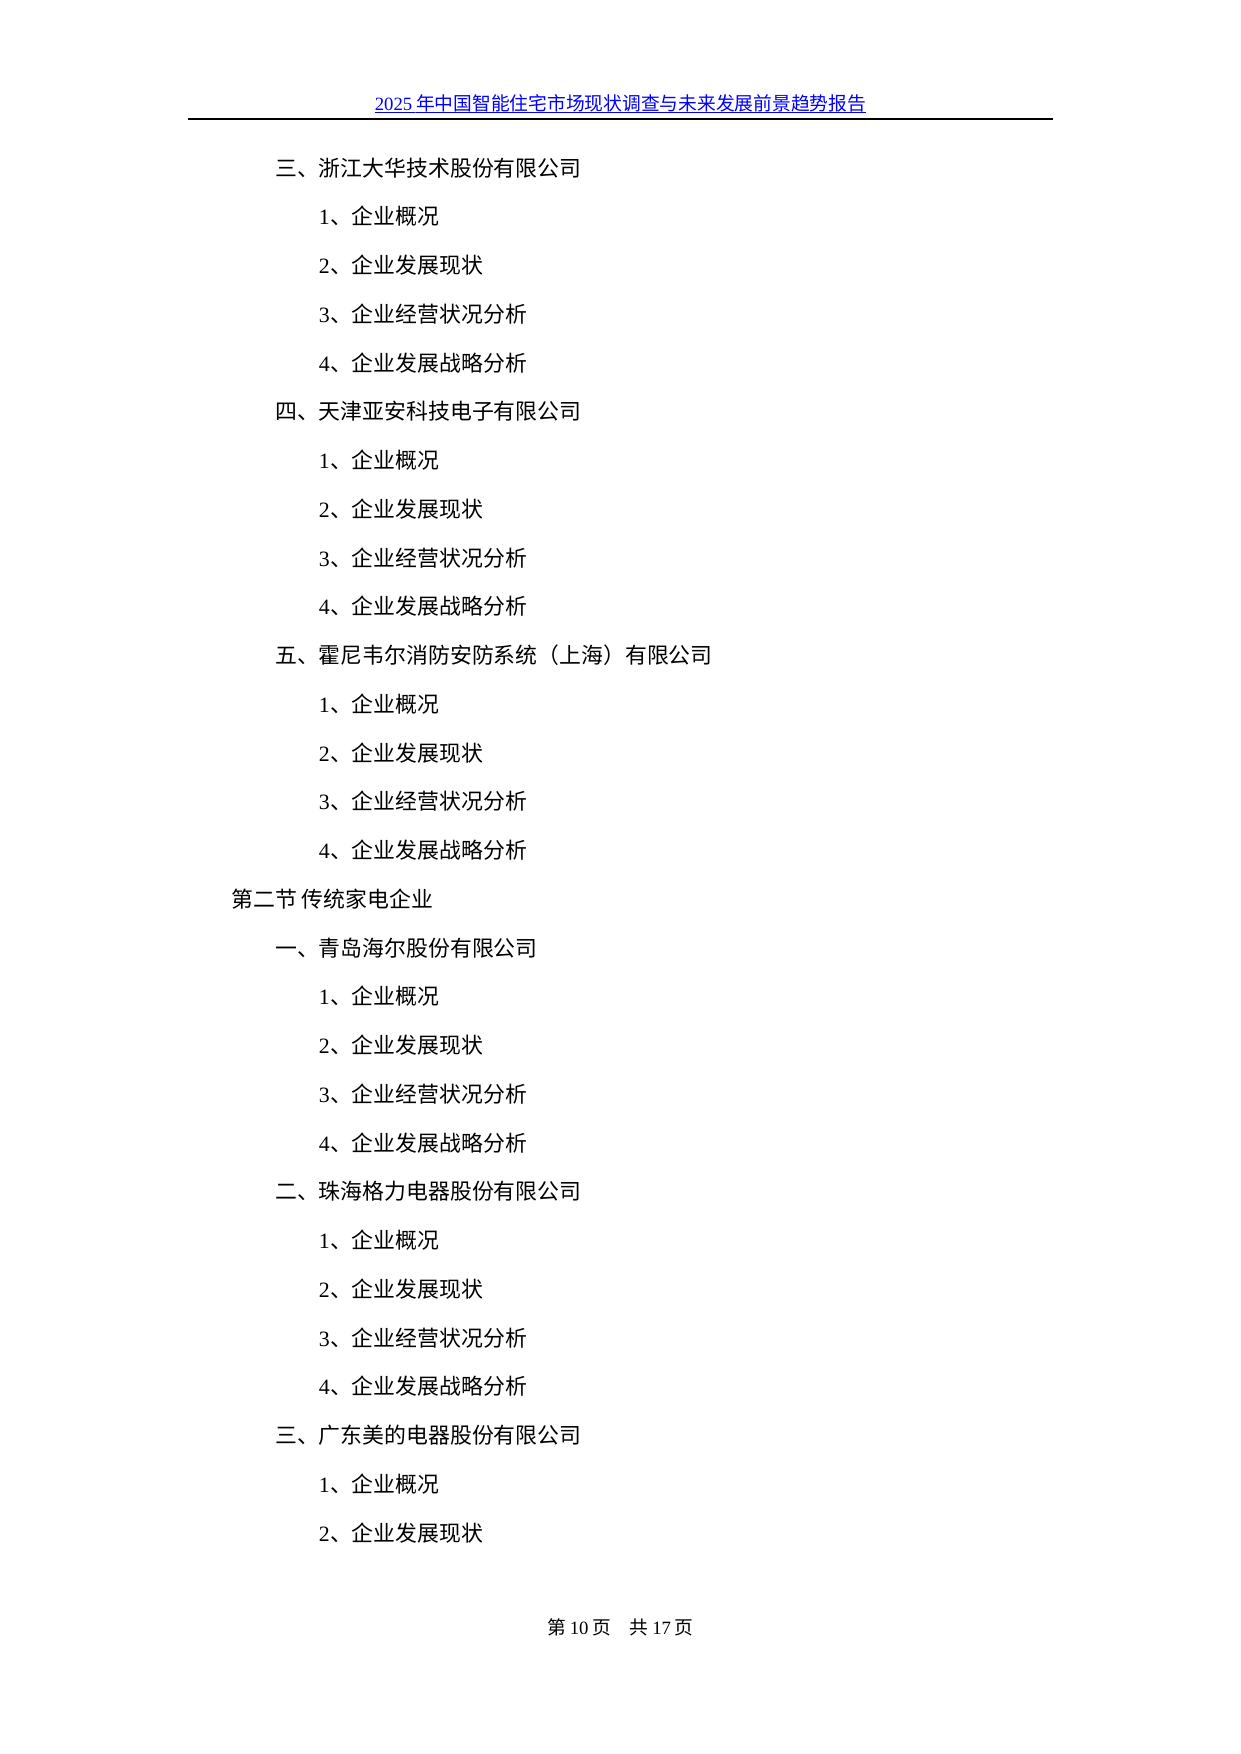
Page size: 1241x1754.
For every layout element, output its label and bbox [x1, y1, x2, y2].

text [187, 150, 1053, 1548]
